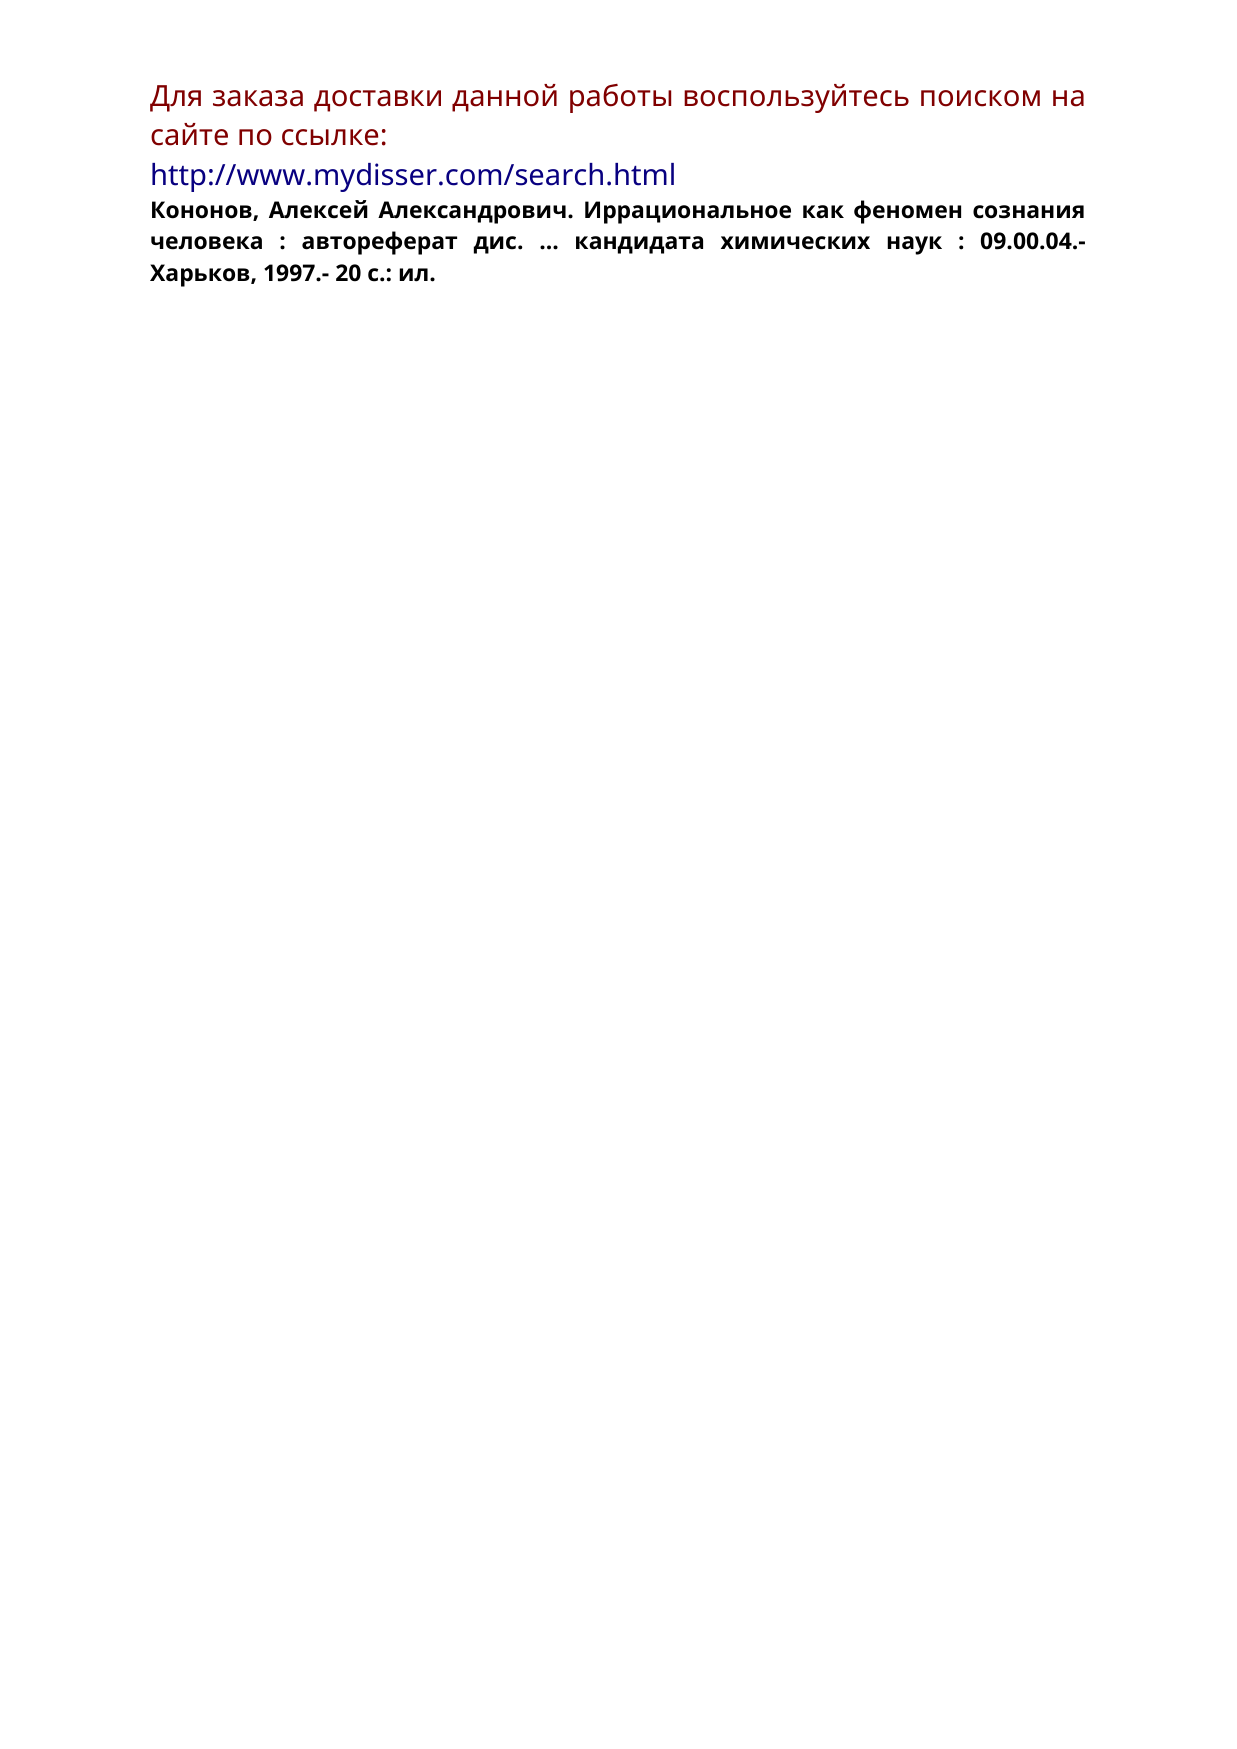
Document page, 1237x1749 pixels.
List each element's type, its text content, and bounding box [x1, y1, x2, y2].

text Кононов, Алексей Александрович. Иррациональное как феномен сознания человека : автореферат дис. ... кандидата химических наук : 09.00.04.- Харьков, 1997.- 20 с.: ил. [150, 194, 1086, 288]
